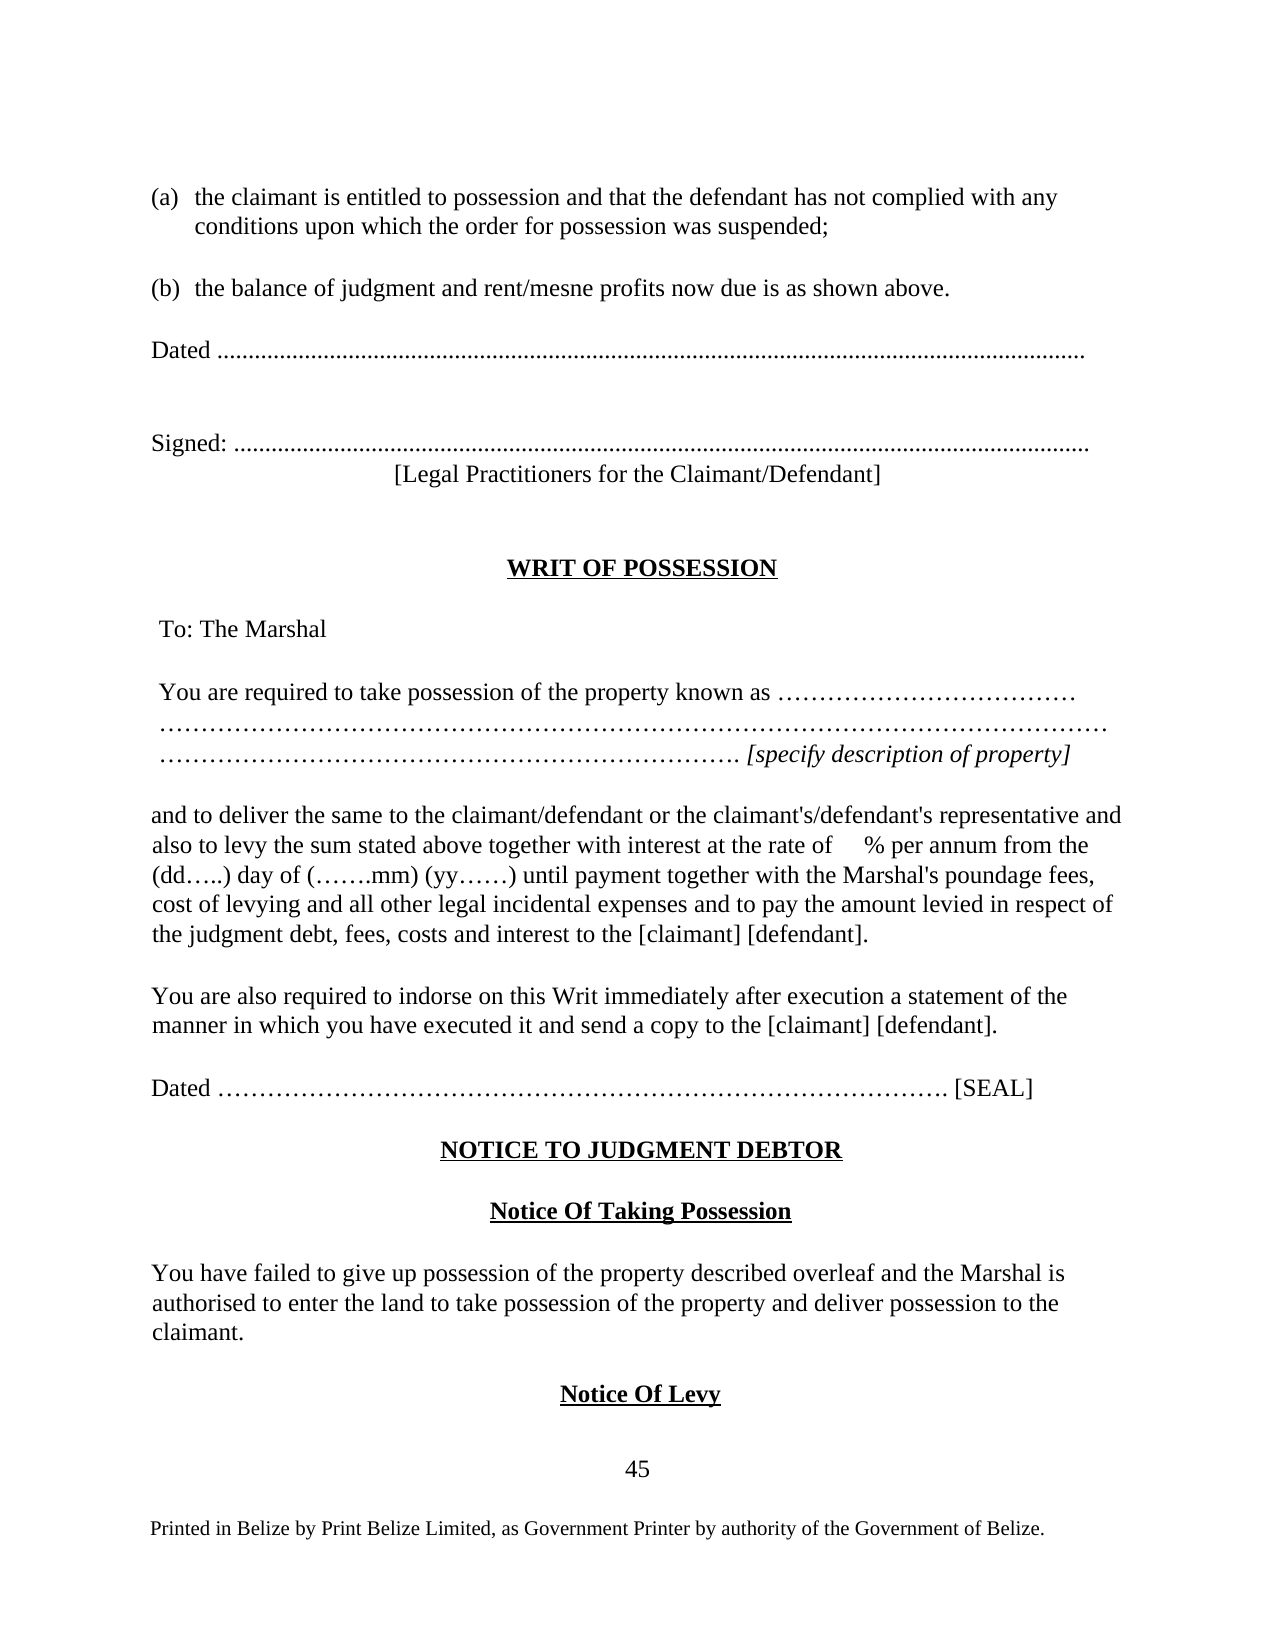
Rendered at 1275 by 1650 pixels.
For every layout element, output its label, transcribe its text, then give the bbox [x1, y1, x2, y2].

text NOTICE TO JUDGMENT DEBTOR [159, 1135, 1123, 1163]
text ……………………………………………………………. [specify description of property] [158, 739, 1131, 767]
text Dated ……………………………………………………………………………. [SEAL] [151, 1073, 1129, 1101]
text Signed: ......................................................................................................................................... [151, 428, 1129, 457]
text To: The Marshal [158, 614, 1129, 643]
list the claimant is entitled to possession and that the defendant has not complied with any conditions upon which the order for possession was suspended; [151, 182, 1129, 240]
text You are also required to indorse on this Writ immediately after execution a statement of the manner in which you have executed it and send a copy to the [claimant] [defendant]. [151, 981, 1129, 1039]
text Dated ........................................................................................................................................... [151, 335, 1129, 364]
text …………………………………………………………………………………………………… [158, 708, 1129, 736]
text [Legal Practitioners for the Claimant/Defendant] [150, 459, 1125, 488]
list the balance of judgment and rent/mesne profits now due is as shown above. [151, 273, 1129, 302]
text You are required to take possession of the property known as ……………………………… [158, 677, 1129, 705]
text You have failed to give up possession of the property described overleaf and the Marshal is authorised to enter the land to take possession of the property and deliver possession to the claimant. [151, 1258, 1129, 1346]
subtitle Notice Of Levy [159, 1379, 1121, 1408]
subtitle Notice Of Taking Possession [159, 1196, 1122, 1225]
subtitle WRIT OF POSSESSION [159, 553, 1124, 582]
text and to deliver the same to the claimant/defendant or the claimant's/defendant's representative and also to levy the sum stated above together with interest at the rate of % per annum from the (dd…..) day of (…….mm) (yy……) until payment together with the Marshal's poundage fees, cost of levying and all other legal incidental expenses and to pay the amount levied in respect of the judgment debt, fees, costs and interest to the [claimant] [defendant]. [151, 801, 1129, 948]
